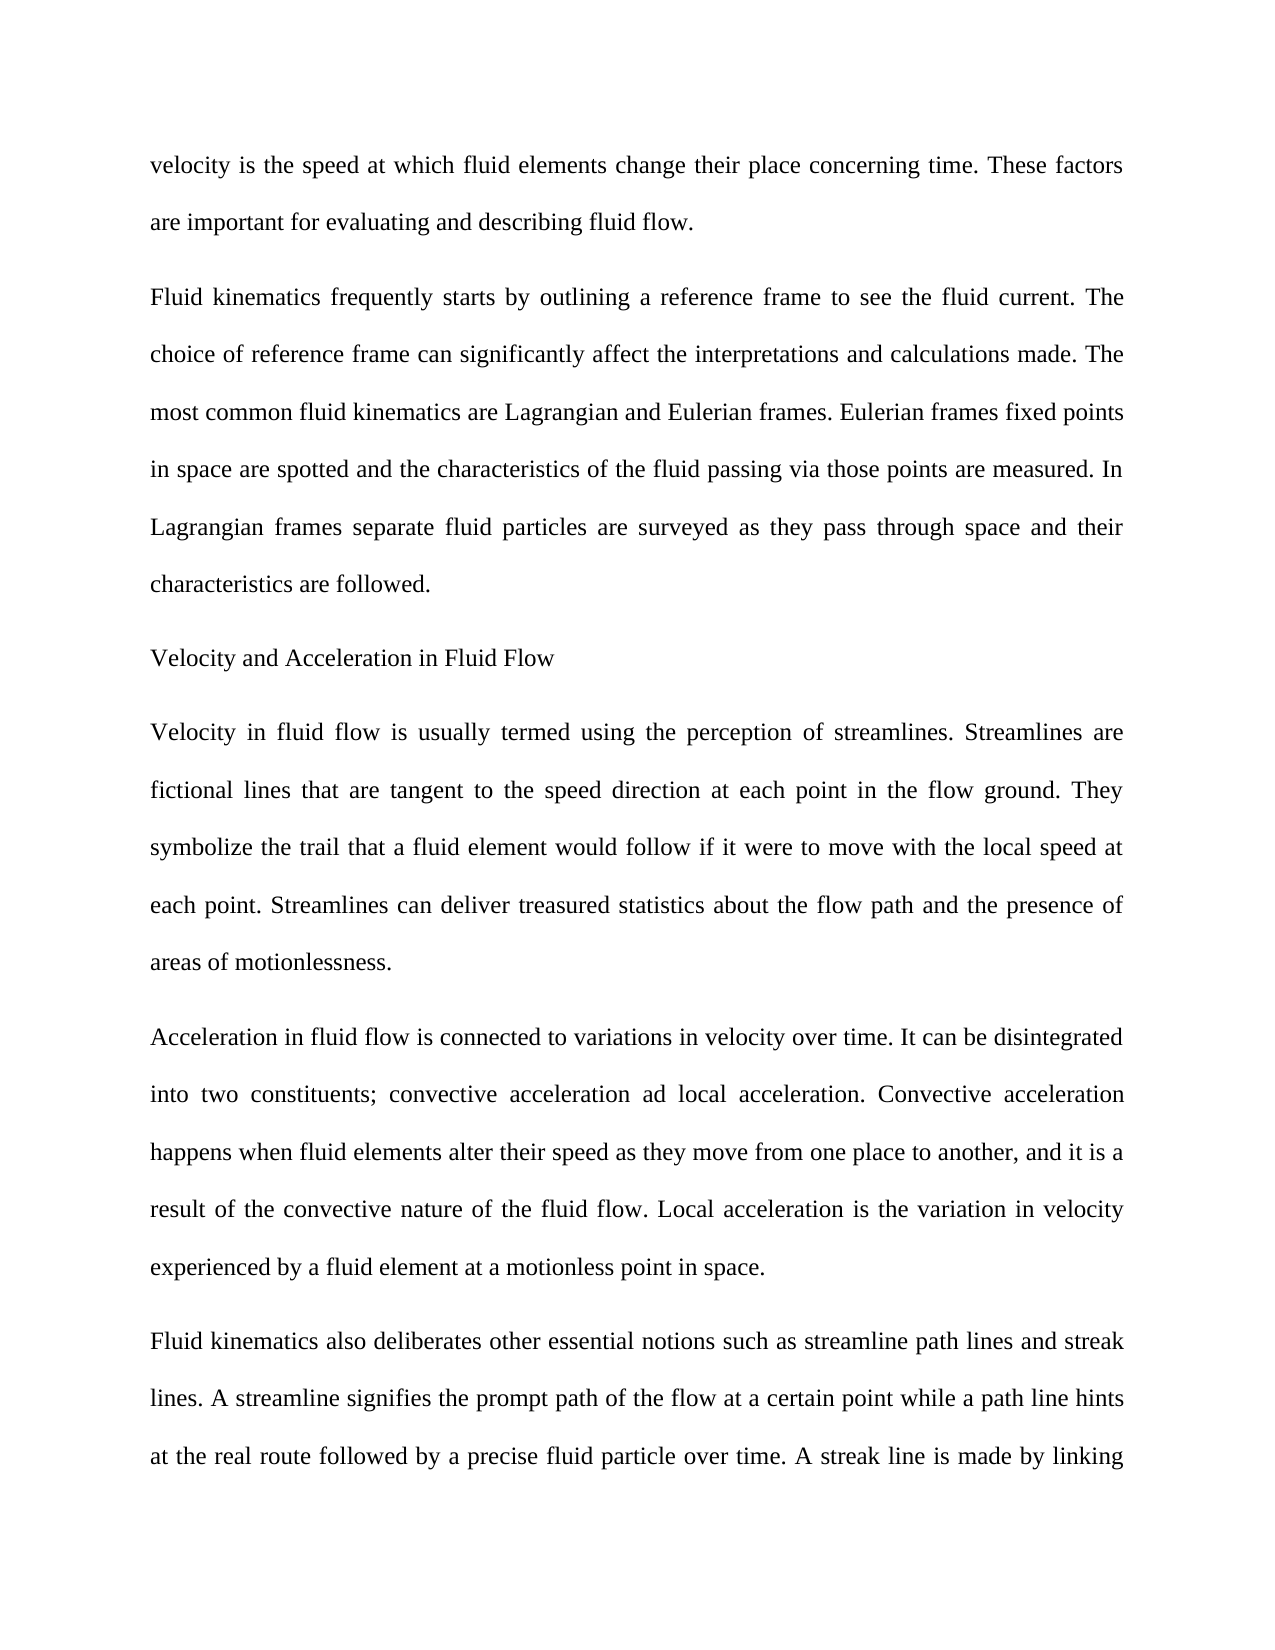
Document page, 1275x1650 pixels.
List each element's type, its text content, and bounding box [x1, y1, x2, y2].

text Fluid kinematics frequently starts by outlining a reference frame to see the fluid current. The choice of reference frame can significantly affect the interpretations and calculations made. The most common fluid kinematics are Lagrangian and Eulerian frames. Eulerian frames fixed points in space are spotted and the characteristics of the fluid passing via those points are measured. In Lagrangian frames separate fluid particles are surveyed as they pass through space and their characteristics are followed. [150, 282, 1125, 598]
text Velocity in fluid flow is usually termed using the perception of streamlines. Streamlines are fictional lines that are tangent to the speed direction at each point in the flow ground. They symbolize the trail that a fluid element would follow if it were to move with the local speed at each point. Streamlines can deliver treasured statistics about the flow path and the presence of areas of motionlessness. [150, 717, 1125, 976]
text Velocity and Acceleration in Fluid Flow [150, 643, 1125, 672]
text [150, 1326, 1125, 1469]
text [150, 150, 1125, 236]
text Acceleration in fluid flow is connected to variations in velocity over time. It can be disintegrated into two constituents; convective acceleration ad local acceleration. Convective acceleration happens when fluid elements alter their speed as they move from one place to another, and it is a result of the convective nature of the fluid flow. Local acceleration is the variation in velocity experienced by a fluid element at a motionless point in space. [150, 1022, 1125, 1280]
